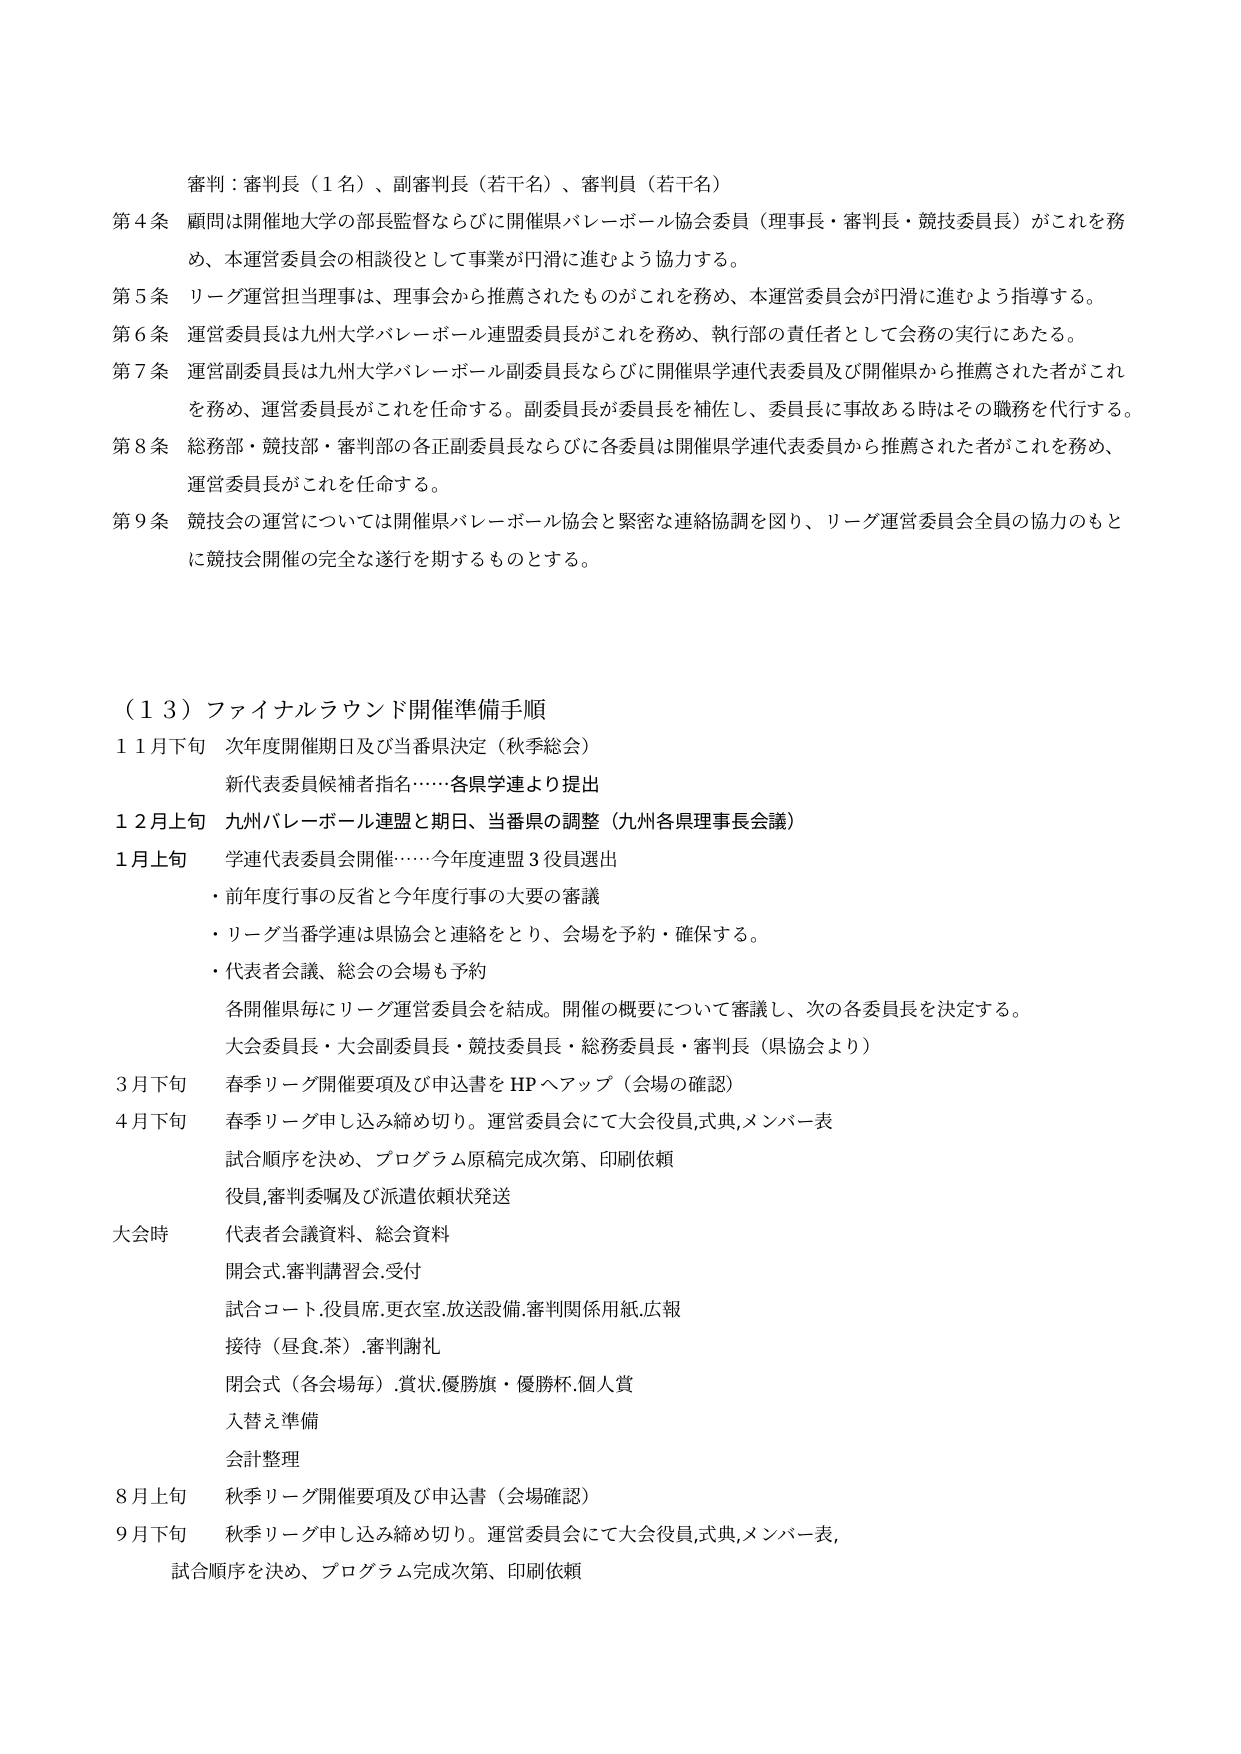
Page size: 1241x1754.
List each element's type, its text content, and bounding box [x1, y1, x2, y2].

text 各開催県毎にリーグ運営委員会を結成。開催の概要について審議し、次の各委員長を決定する。 [112, 989, 1128, 1027]
text 第６条 運営委員長は九州大学バレーボール連盟委員長がこれを務め、執行部の責任者として会務の実行にあたる。 [112, 314, 1128, 352]
text 閉会式（各会場毎）.賞状.優勝旗・優勝杯.個人賞 [112, 1364, 1128, 1402]
text 試合コート.役員席.更衣室.放送設備.審判関係用紙.広報 [112, 1289, 1128, 1327]
text 試合順序を決め、プログラム原稿完成次第、印刷依頼 [112, 1139, 1128, 1177]
text 会計整理 [112, 1439, 1128, 1477]
text を務め、運営委員長がこれを任命する。副委員長が委員長を補佐し、委員長に事故ある時はその職務を代行する。 [187, 389, 1128, 427]
text め、本運営委員会の相談役として事業が円滑に進むよう協力する。 [112, 239, 1128, 277]
text ４月下旬 春季リーグ申し込み締め切り。運営委員会にて大会役員,式典,メンバー表 [112, 1102, 1128, 1139]
text １１月下旬 次年度開催期日及び当番県決定（秋季総会） [112, 727, 1128, 764]
text 審判：審判長（１名）、副審判長（若干名）、審判員（若干名） [112, 164, 1128, 202]
text ・前年度行事の反省と今年度行事の大要の審議 [112, 877, 1128, 914]
text ９月下旬 秋季リーグ申し込み締め切り。運営委員会にて大会役員,式典,メンバー表, [112, 1514, 1128, 1552]
text 開会式.審判講習会.受付 [112, 1252, 1128, 1289]
text ３月下旬 春季リーグ開催要項及び申込書をHPへアップ（会場の確認） [112, 1064, 1128, 1102]
text ・リーグ当番学連は県協会と連絡をとり、会場を予約・確保する。 [112, 914, 1128, 952]
text 第７条 運営副委員長は九州大学バレーボール副委員長ならびに開催県学連代表委員及び開催県から推薦された者がこれ [112, 352, 1128, 389]
text （１３）ファイナルラウンド開催準備手順 [112, 689, 1128, 727]
text 第８条 総務部・競技部・審判部の各正副委員長ならびに各委員は開催県学連代表委員から推薦された者がこれを務め、 [112, 427, 1128, 464]
text 試合順序を決め、プログラム完成次第、印刷依頼 [112, 1552, 1128, 1589]
text 第４条 顧問は開催地大学の部長監督ならびに開催県バレーボール協会委員（理事長・審判長・競技委員長）がこれを務 [112, 202, 1128, 239]
text 第５条 リーグ運営担当理事は、理事会から推薦されたものがこれを務め、本運営委員会が円滑に進むよう指導する。 [112, 277, 1128, 314]
text ８月上旬 秋季リーグ開催要項及び申込書（会場確認） [112, 1477, 1128, 1514]
text ・代表者会議、総会の会場も予約 [112, 952, 1128, 989]
text 大会時 代表者会議資料、総会資料 [112, 1214, 1128, 1252]
text 役員,審判委嘱及び派遣依頼状発送 [112, 1177, 1128, 1214]
text 入替え準備 [112, 1402, 1128, 1439]
text 接待（昼食.茶）.審判謝礼 [112, 1327, 1128, 1364]
text 新代表委員候補者指名……各県学連より提出 [112, 764, 1128, 802]
text 第９条 競技会の運営については開催県バレーボール協会と緊密な連絡協調を図り、リーグ運営委員会全員の協力のもとに競技会開催の完全な遂行を期するものとする。 [112, 502, 1128, 577]
text 大会委員長・大会副委員長・競技委員長・総務委員長・審判長（県協会より） [112, 1027, 1128, 1064]
text １２月上旬 九州バレーボール連盟と期日、当番県の調整（九州各県理事長会議） [112, 802, 1128, 839]
text 運営委員長がこれを任命する。 [187, 464, 1128, 502]
text １月上旬 学連代表委員会開催……今年度連盟3役員選出 [112, 839, 1128, 877]
